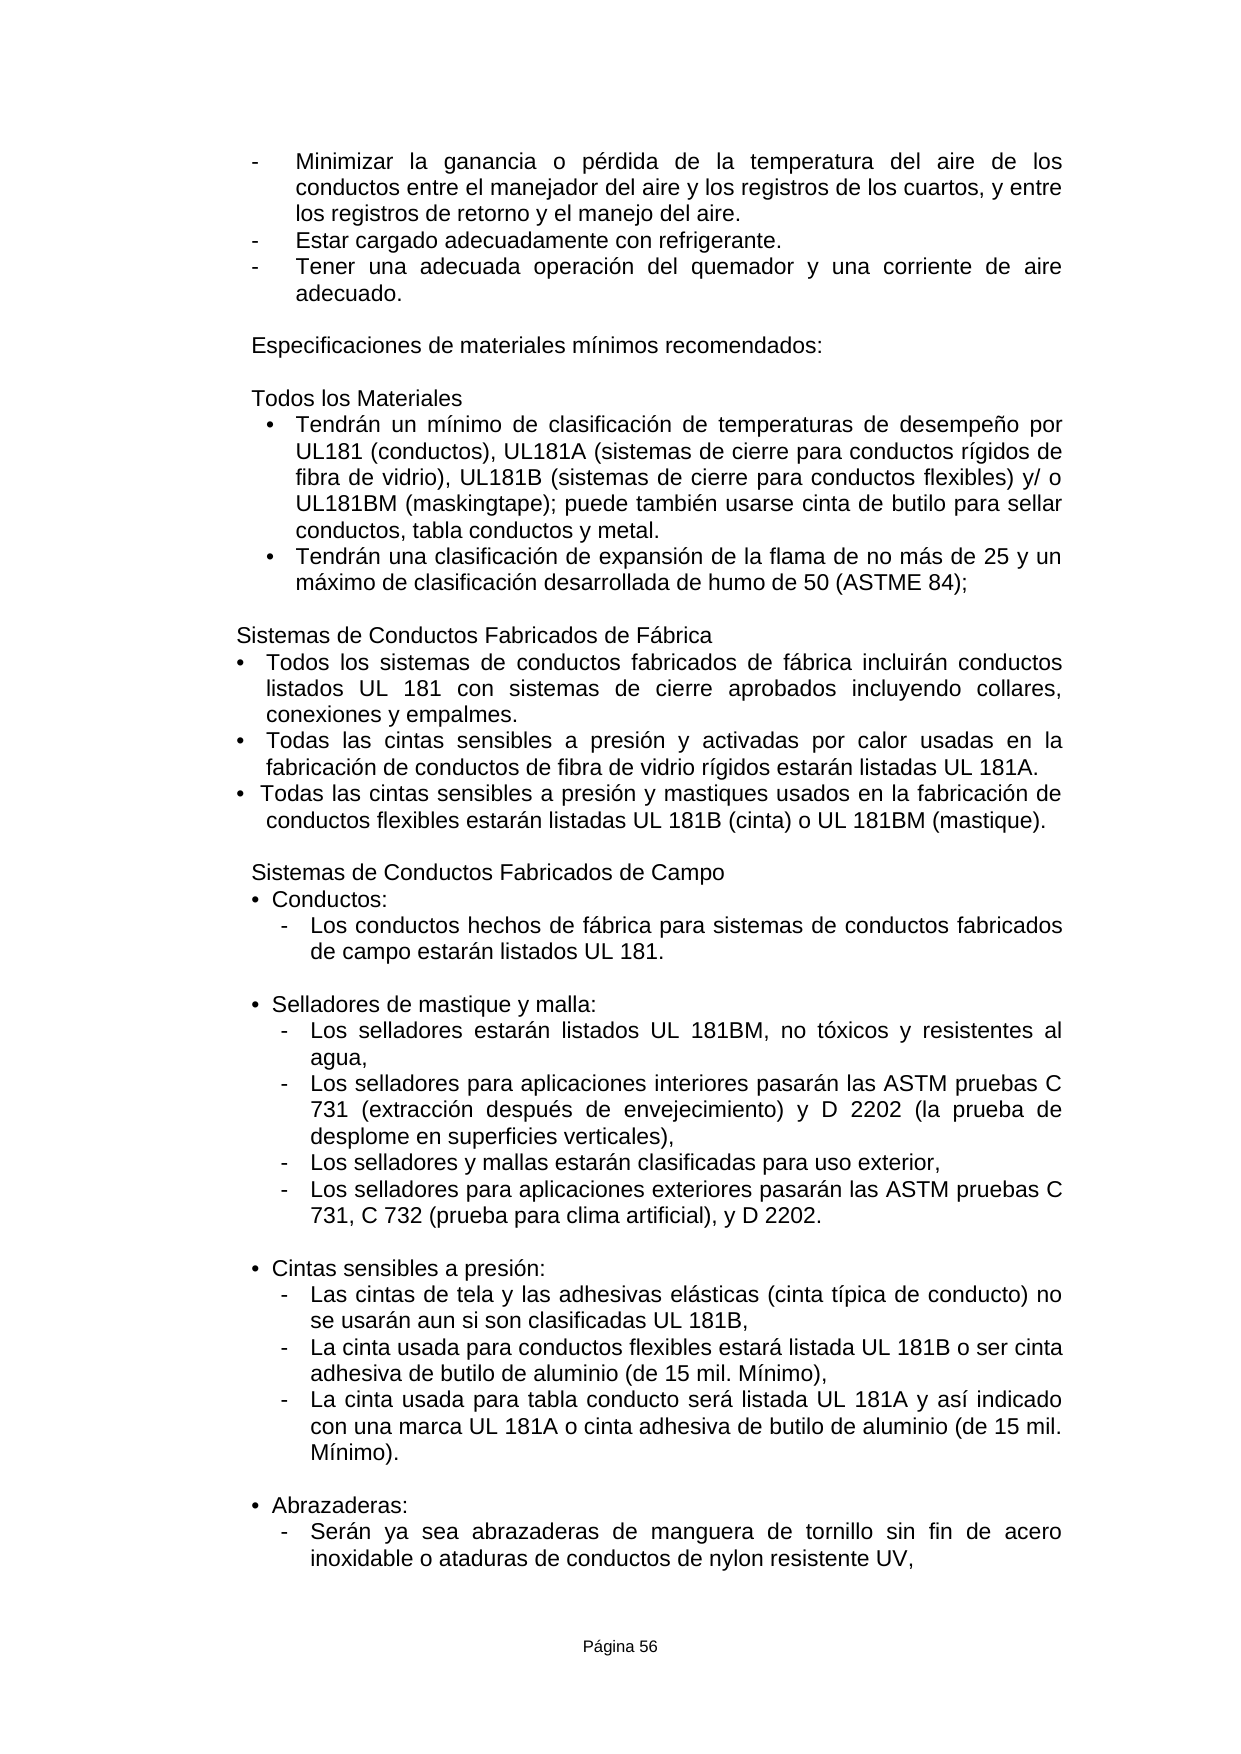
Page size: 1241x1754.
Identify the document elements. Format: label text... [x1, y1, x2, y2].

list • Cintas sensibles a presión: [251, 1254, 1063, 1281]
list - Serán ya sea abrazaderas de manguera de tornillo sin fin de acero inoxidable o ataduras de conductos de nylon resistente UV, [280, 1518, 1063, 1571]
list Sistemas de Conductos Fabricados de Fábrica [236, 622, 1063, 648]
list Sistemas de Conductos Fabricados de Campo [251, 859, 1063, 886]
list - La cinta usada para tabla conducto será listada UL 181A y así indicado con una marca UL 181A o cinta adhesiva de butilo de aluminio (de 15 mil. Mínimo). [280, 1386, 1063, 1465]
list • Conductos: [251, 886, 1063, 912]
list - Los selladores estarán listados UL 181BM, no tóxicos y resistentes al agua, [280, 1017, 1063, 1070]
list - Minimizar la ganancia o pérdida de la temperatura del aire de los conductos entre el manejador del aire y los registros de los cuartos, y entre los registros de retorno y el manejo del aire. [251, 148, 1063, 227]
list • Selladores de mastique y malla: [251, 991, 1063, 1017]
list - Los conductos hechos de fábrica para sistemas de conductos fabricados de campo estarán listados UL 181. [280, 912, 1063, 965]
list • Todas las cintas sensibles a presión y activadas por calor usadas en la fabricación de conductos de fibra de vidrio rígidos estarán listadas UL 181A. [236, 727, 1063, 780]
list • Todas las cintas sensibles a presión y mastiques usados en la fabricación de conductos flexibles estarán listadas UL 181B (cinta) o UL 181BM (mastique). [236, 780, 1063, 833]
list - La cinta usada para conductos flexibles estará listada UL 181B o ser cinta adhesiva de butilo de aluminio (de 15 mil. Mínimo), [280, 1334, 1063, 1386]
list - Los selladores y mallas estarán clasificadas para uso exterior, [280, 1149, 1063, 1176]
list Todos los Materiales [251, 385, 1063, 411]
list • Tendrán una clasificación de expansión de la flama de no más de 25 y un máximo de clasificación desarrollada de humo de 50 (ASTME 84); [266, 543, 1063, 596]
list - Las cintas de tela y las adhesivas elásticas (cinta típica de conducto) no se usarán aun si son clasificadas UL 181B, [280, 1281, 1063, 1334]
list Especificaciones de materiales mínimos recomendados: [251, 332, 1063, 358]
list - Estar cargado adecuadamente con refrigerante. [251, 227, 1063, 253]
list • Abrazaderas: [251, 1492, 1063, 1518]
list - Los selladores para aplicaciones interiores pasarán las ASTM pruebas C 731 (extracción después de envejecimiento) y D 2202 (la prueba de desplome en superficies verticales), [280, 1070, 1063, 1149]
list • Todos los sistemas de conductos fabricados de fábrica incluirán conductos listados UL 181 con sistemas de cierre aprobados incluyendo collares, conexiones y empalmes. [236, 648, 1063, 727]
list • Tendrán un mínimo de clasificación de temperaturas de desempeño por UL181 (conductos), UL181A (sistemas de cierre para conductos rígidos de fibra de vidrio), UL181B (sistemas de cierre para conductos flexibles) y/ o UL181BM (maskingtape); puede también usarse cinta de butilo para sellar conductos, tabla conductos y metal. [266, 411, 1063, 543]
list - Tener una adecuada operación del quemador y una corriente de aire adecuado. [251, 253, 1063, 306]
list - Los selladores para aplicaciones exteriores pasarán las ASTM pruebas C 731, C 732 (prueba para clima artificial), y D 2202. [280, 1176, 1063, 1228]
